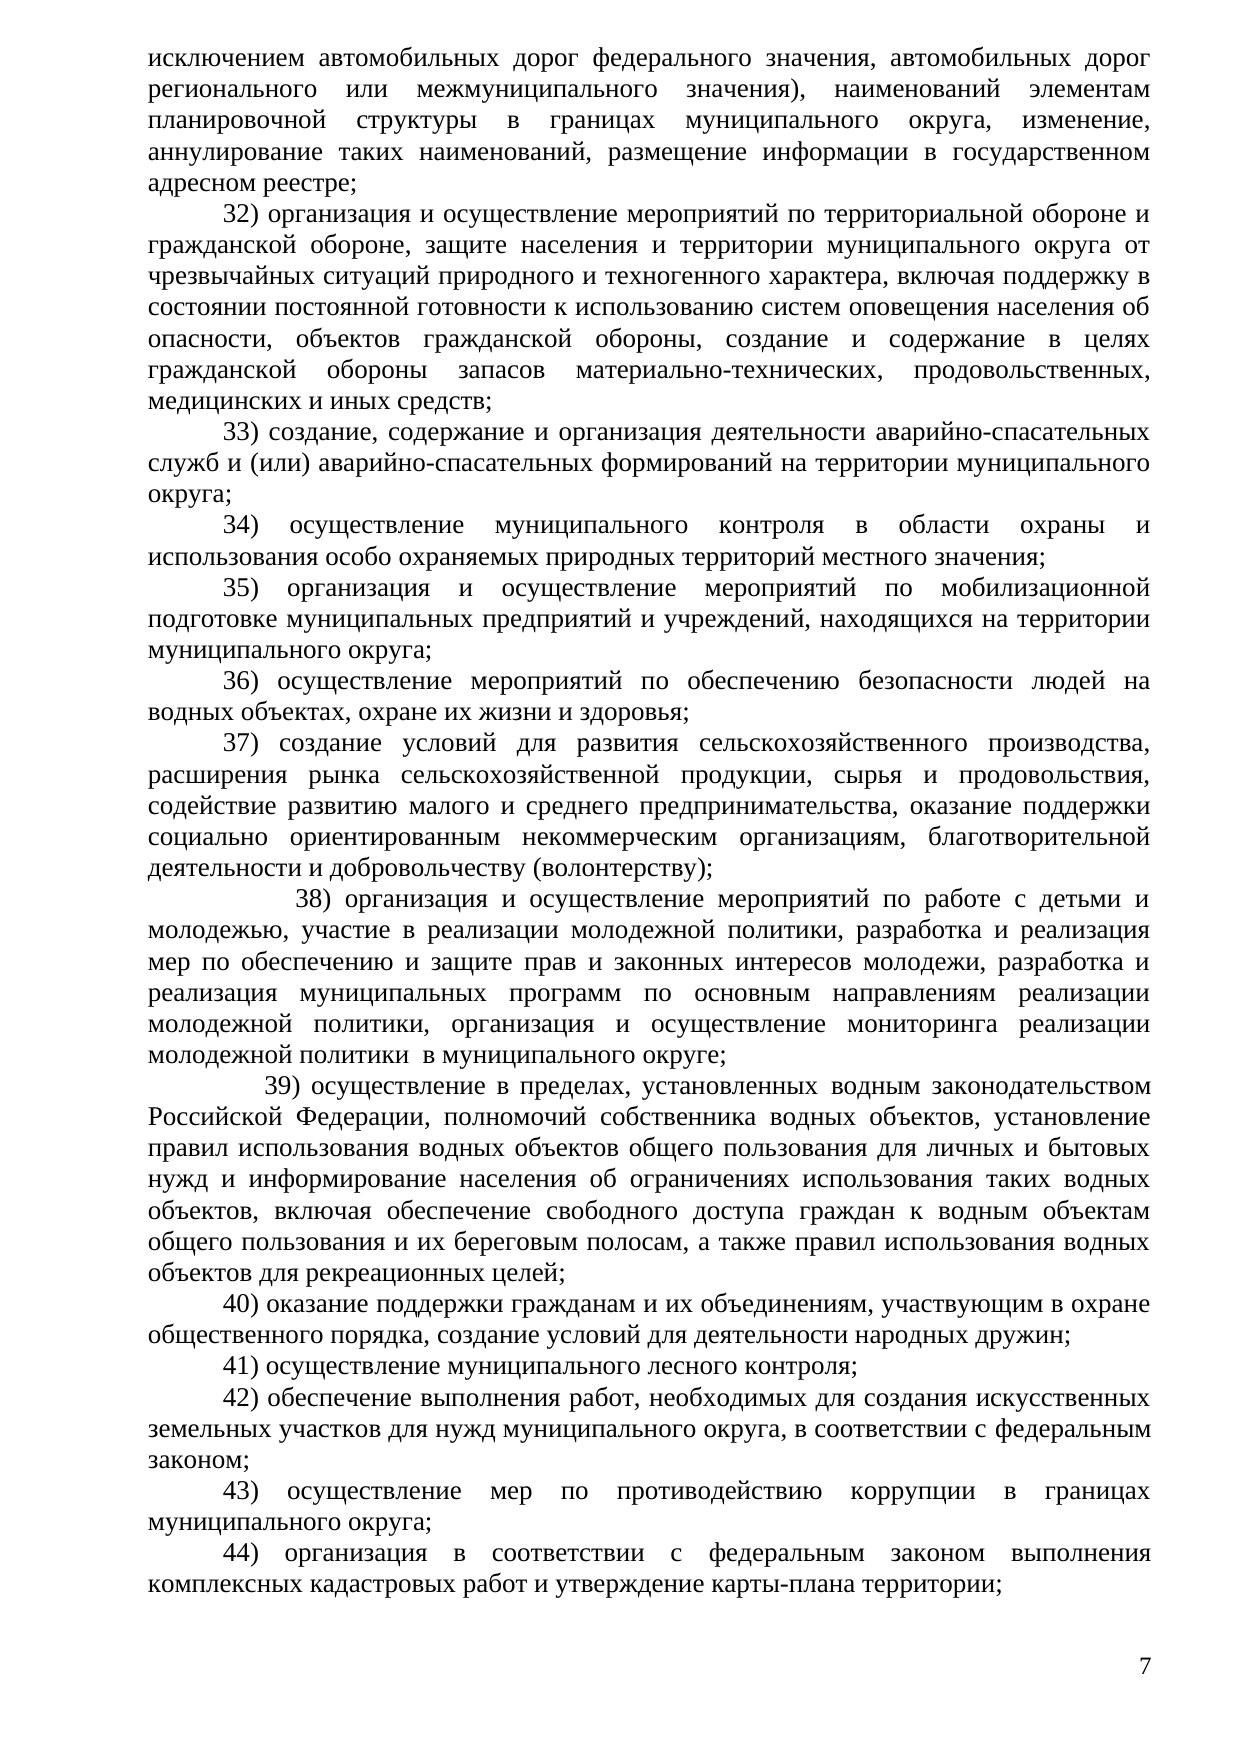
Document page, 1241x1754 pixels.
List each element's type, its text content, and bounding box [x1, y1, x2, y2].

text 41) осуществление муниципального лесного контроля; [148, 1349, 1152, 1381]
text 32) организация и осуществление мероприятий по территориальной обороне и гражданской обороне, защите населения и территории муниципального округа от чрезвычайных ситуаций природного и техногенного характера, включая поддержку в состоянии постоянной готовности к использованию систем оповещения населения об опасности, объектов гражданской обороны, создание и содержание в целях гражданской обороны запасов материально-технических, продовольственных, медицинских и иных средств; [148, 197, 1152, 415]
text 40) оказание поддержки гражданам и их объединениям, участвующим в охране общественного порядка, создание условий для деятельности народных дружин; [148, 1287, 1152, 1349]
text 38) организация и осуществление мероприятий по работе с детьми и молодежью, участие в реализации молодежной политики, разработка и реализация мер по обеспечению и защите прав и законных интересов молодежи, разработка и реализация муниципальных программ по основным направлениям реализации молодежной политики, организация и осуществление мониторинга реализации молодежной политики в муниципального округе; [148, 882, 1152, 1069]
text 39) осуществление в пределах, установленных водным законодательством Российской Федерации, полномочий собственника водных объектов, установление правил использования водных объектов общего пользования для личных и бытовых нужд и информирование населения об ограничениях использования таких водных объектов, включая обеспечение свободного доступа граждан к водным объектам общего пользования и их береговым полосам, а также правил использования водных объектов для рекреационных целей; [148, 1069, 1152, 1287]
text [148, 41, 1152, 197]
text 35) организация и осуществление мероприятий по мобилизационной подготовке муниципальных предприятий и учреждений, находящихся на территории муниципального округа; [148, 571, 1152, 664]
text 37) создание условий для развития сельскохозяйственного производства, расширения рынка сельскохозяйственной продукции, сырья и продовольствия, содействие развитию малого и среднего предпринимательства, оказание поддержки социально ориентированным некоммерческим организациям, благотворительной деятельности и добровольчеству (волонтерству); [148, 727, 1152, 882]
text 36) осуществление мероприятий по обеспечению безопасности людей на водных объектах, охране их жизни и здоровья; [148, 664, 1152, 727]
text 42) обеспечение выполнения работ, необходимых для создания искусственных земельных участков для нужд муниципального округа, в соответствии с федеральным законом; [148, 1381, 1152, 1474]
text 34) осуществление муниципального контроля в области охраны и использования особо охраняемых природных территорий местного значения; [148, 508, 1152, 571]
text 44) организация в соответствии с федеральным законом выполнения комплексных кадастровых работ и утверждение карты-плана территории; [148, 1536, 1152, 1599]
text 43) осуществление мер по противодействию коррупции в границах муниципального округа; [148, 1474, 1152, 1536]
text 33) создание, содержание и организация деятельности аварийно-спасательных служб и (или) аварийно-спасательных формирований на территории муниципального округа; [148, 415, 1152, 508]
